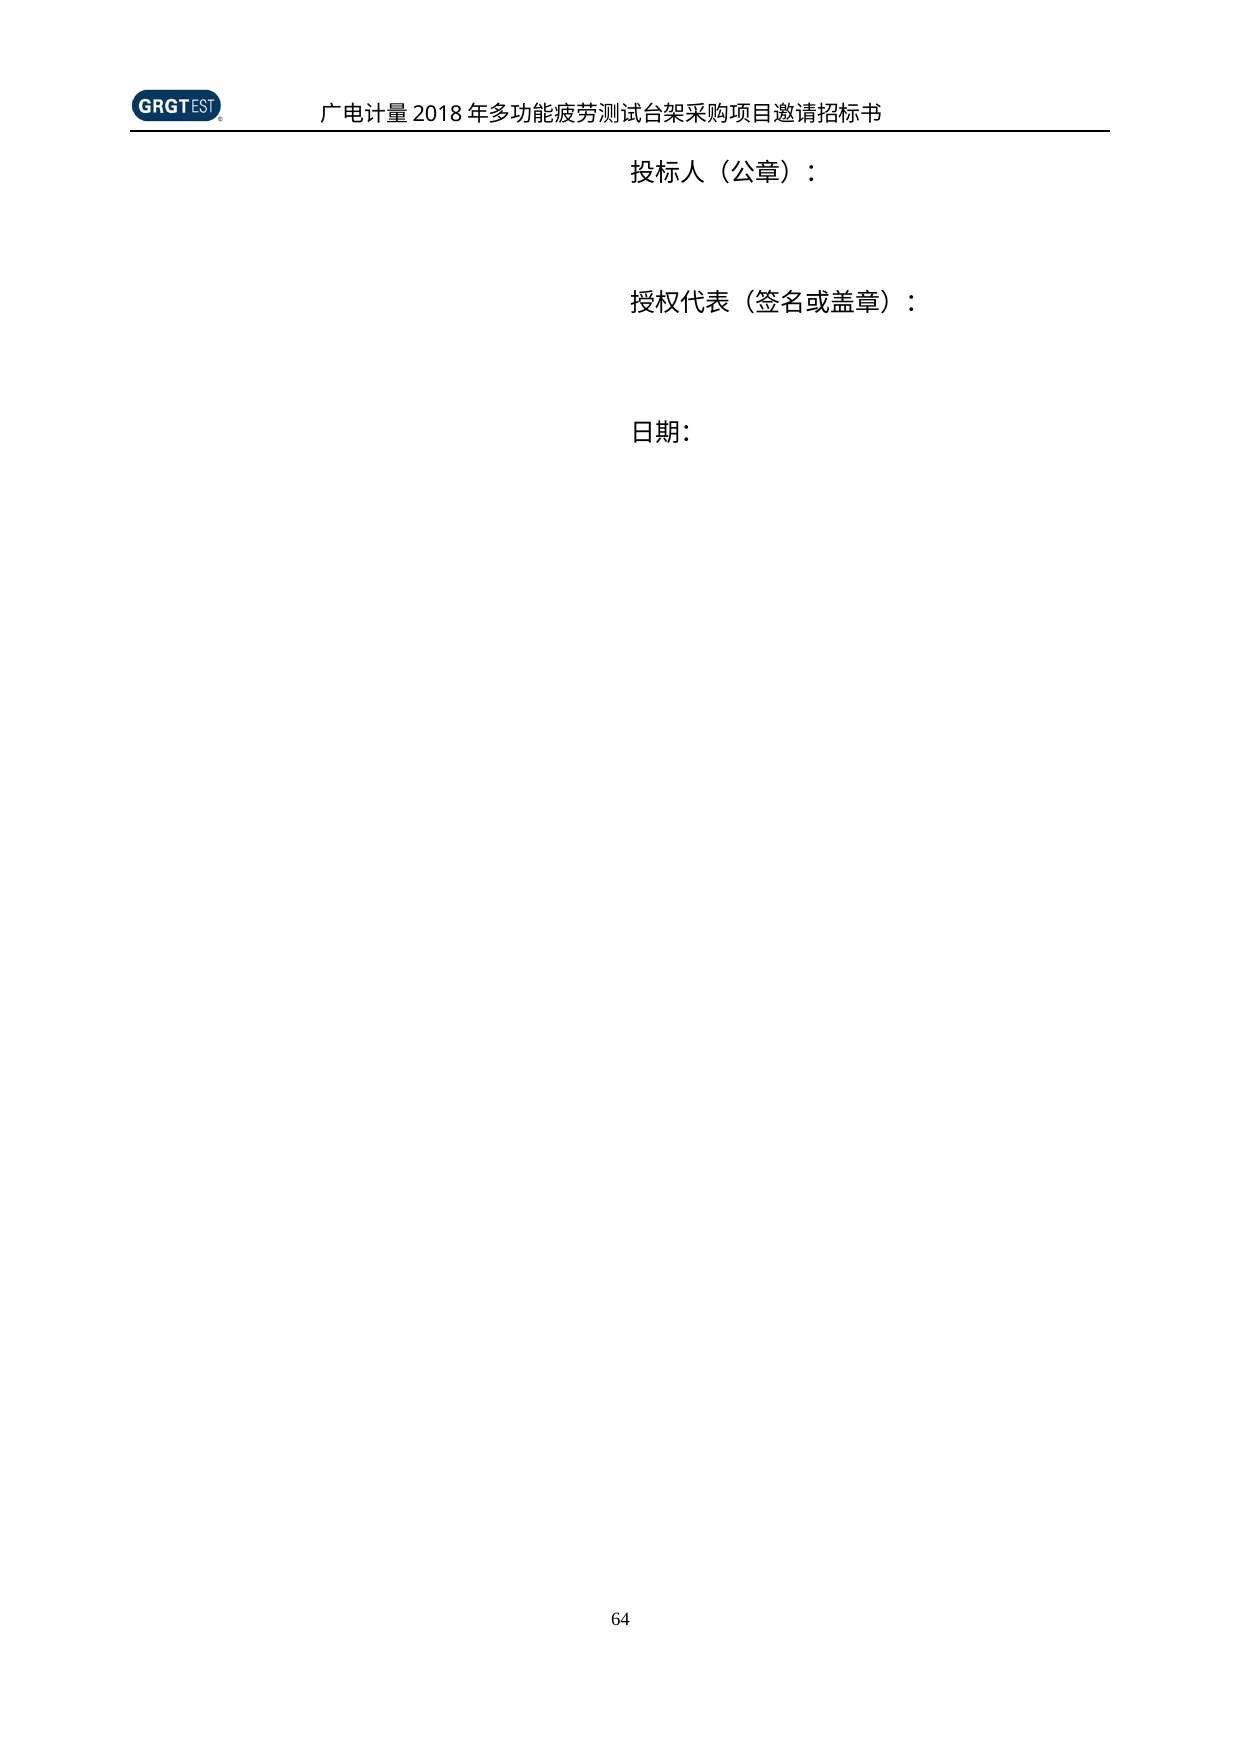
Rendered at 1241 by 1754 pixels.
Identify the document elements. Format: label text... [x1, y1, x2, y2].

text 投标人（公章）： [130, 138, 1110, 203]
text 日期： [130, 398, 1110, 463]
picture [129, 88, 224, 122]
text 授权代表（签名或盖章）： [130, 268, 1110, 333]
